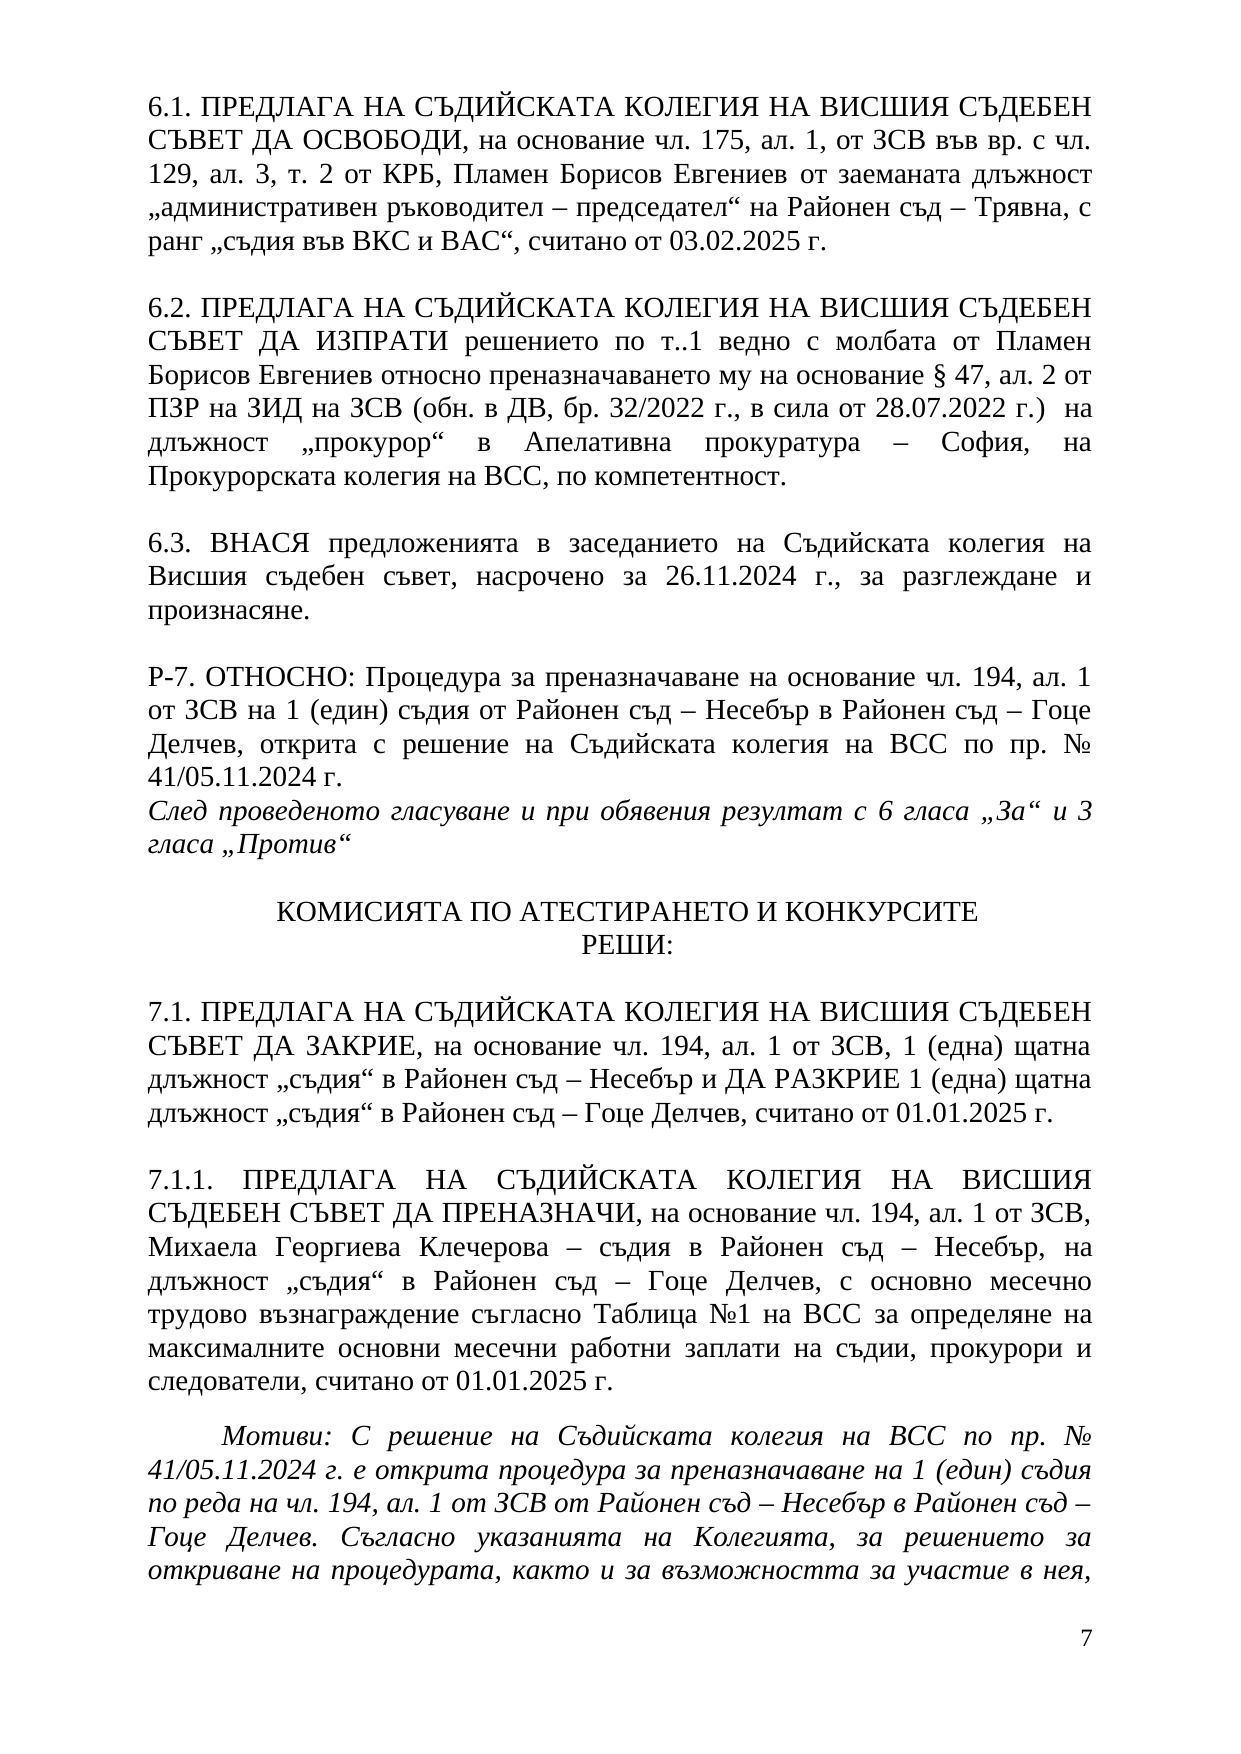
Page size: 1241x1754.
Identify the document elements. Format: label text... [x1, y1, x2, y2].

text След проведеното гласуване и при обявения резултат с 6 гласа „За“ и 3 гласа „Против“ [148, 793, 1093, 860]
text 6.1. ПРЕДЛАГА НА СЪДИЙСКАТА КОЛЕГИЯ НА ВИСШИЯ СЪДЕБЕН СЪВЕТ ДА ОСВОБОДИ, на основание чл. 175, ал. 1, от ЗСВ във вр. с чл. 129, ал. 3, т. 2 от КРБ, Пламен Борисов Евгениев от заеманата длъжност „административен ръководител – председател“ на Районен съд – Трявна, с ранг „съдия във ВКС и ВАС“, считано от 03.02.2025 г. [148, 89, 1093, 256]
text 7.1. ПРЕДЛАГА НА СЪДИЙСКАТА КОЛЕГИЯ НА ВИСШИЯ СЪДЕБЕН СЪВЕТ ДА ЗАКРИЕ, на основание чл. 194, ал. 1 от ЗСВ, 1 (една) щатна длъжност „съдия“ в Районен съд – Несебър и ДА РАЗКРИЕ 1 (една) щатна длъжност „съдия“ в Районен съд – Гоце Делчев, считано от 01.01.2025 г. [148, 994, 1093, 1128]
text 6.3. ВНАСЯ предложенията в заседанието на Съдийската колегия на Висшия съдебен съвет, насрочено за 26.11.2024 г., за разглеждане и произнасяне. [148, 525, 1093, 625]
text КОМИСИЯТА ПО АТЕСТИРАНЕТО И КОНКУРСИТЕ [148, 894, 1107, 927]
text Р-7. ОТНОСНО: Процедура за преназначаване на основание чл. 194, ал. 1 от ЗСВ на 1 (един) съдия от Районен съд – Несебър в Районен съд – Гоце Делчев, открита с решение на Съдийската колегия на ВСС по пр. № 41/05.11.2024 г. [148, 659, 1093, 793]
text РЕШИ: [148, 927, 1107, 961]
text 6.2. ПРЕДЛАГА НА СЪДИЙСКАТА КОЛЕГИЯ НА ВИСШИЯ СЪДЕБЕН СЪВЕТ ДА ИЗПРАТИ решението по т..1 ведно с молбата от Пламен Борисов Евгениев относно преназначаването му на основание § 47, ал. 2 от ПЗР на ЗИД на ЗСВ (обн. в ДВ, бр. 32/2022 г., в сила от 28.07.2022 г.) на длъжност „прокурор“ в Апелативна прокуратура – София, на Прокурорската колегия на ВСС, по компетентност. [148, 290, 1093, 491]
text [148, 1418, 1093, 1586]
text 7.1.1. ПРЕДЛАГА НА СЪДИЙСКАТА КОЛЕГИЯ НА ВИСШИЯ СЪДЕБЕН СЪВЕТ ДА ПРЕНАЗНАЧИ, на основание чл. 194, ал. 1 от ЗСВ, Михаела Георгиева Клечерова – съдия в Районен съд – Несебър, на длъжност „съдия“ в Районен съд – Гоце Делчев, с основно месечно трудово възнаграждение съгласно Таблица №1 на ВСС за определяне на максималните основни месечни работни заплати на съдии, прокурори и следователи, считано от 01.01.2025 г. [148, 1162, 1093, 1397]
